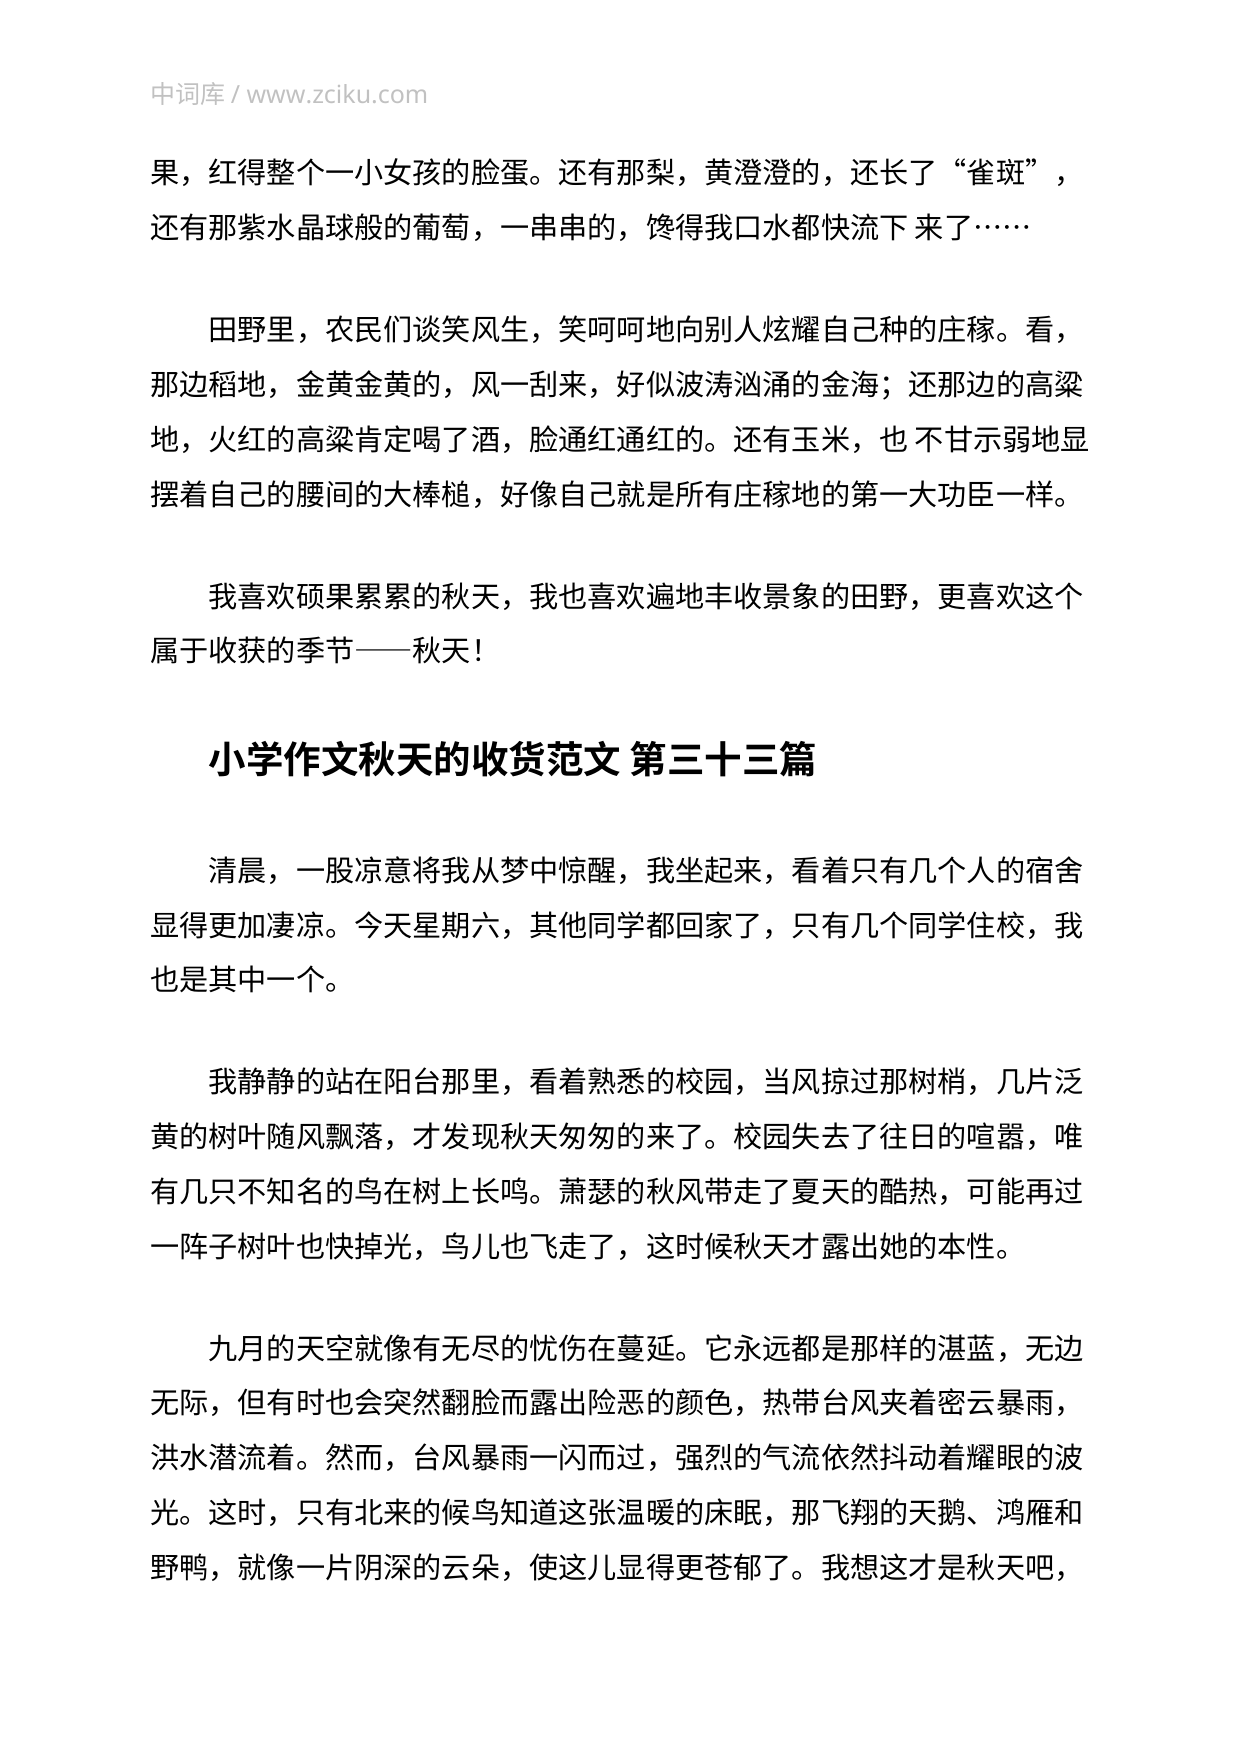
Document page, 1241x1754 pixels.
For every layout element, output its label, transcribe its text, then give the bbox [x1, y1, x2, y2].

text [150, 1325, 1090, 1587]
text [150, 150, 1090, 247]
text 我静静的站在阳台那里，看着熟悉的校园，当风掠过那树梢，几片泛黄的树叶随风飘落，才发现秋天匆匆的来了。校园失去了往日的喧嚣，唯有几只不知名的鸟在树上长鸣。萧瑟的秋风带走了夏天的酷热，可能再过一阵子树叶也快掉光，鸟儿也飞走了，这时候秋天才露出她的本性。 [150, 1059, 1090, 1266]
text 田野里，农民们谈笑风生，笑呵呵地向别人炫耀自己种的庄稼。看，那边稻地，金黄金黄的，风一刮来，好似波涛汹涌的金海；还那边的高粱地，火红的高粱肯定喝了酒，脸通红通红的。还有玉米，也 不甘示弱地显摆着自己的腰间的大棒槌，好像自己就是所有庄稼地的第一大功臣一样。 [150, 307, 1090, 514]
text 小学作文秋天的收货范文 第三十三篇 [150, 730, 1090, 784]
text 我喜欢硕果累累的秋天，我也喜欢遍地丰收景象的田野，更喜欢这个属于收获的季节——秋天！ [150, 573, 1090, 670]
text 清晨，一股凉意将我从梦中惊醒，我坐起来，看着只有几个人的宿舍显得更加凄凉。今天星期六，其他同学都回家了，只有几个同学住校，我也是其中一个。 [150, 847, 1090, 999]
